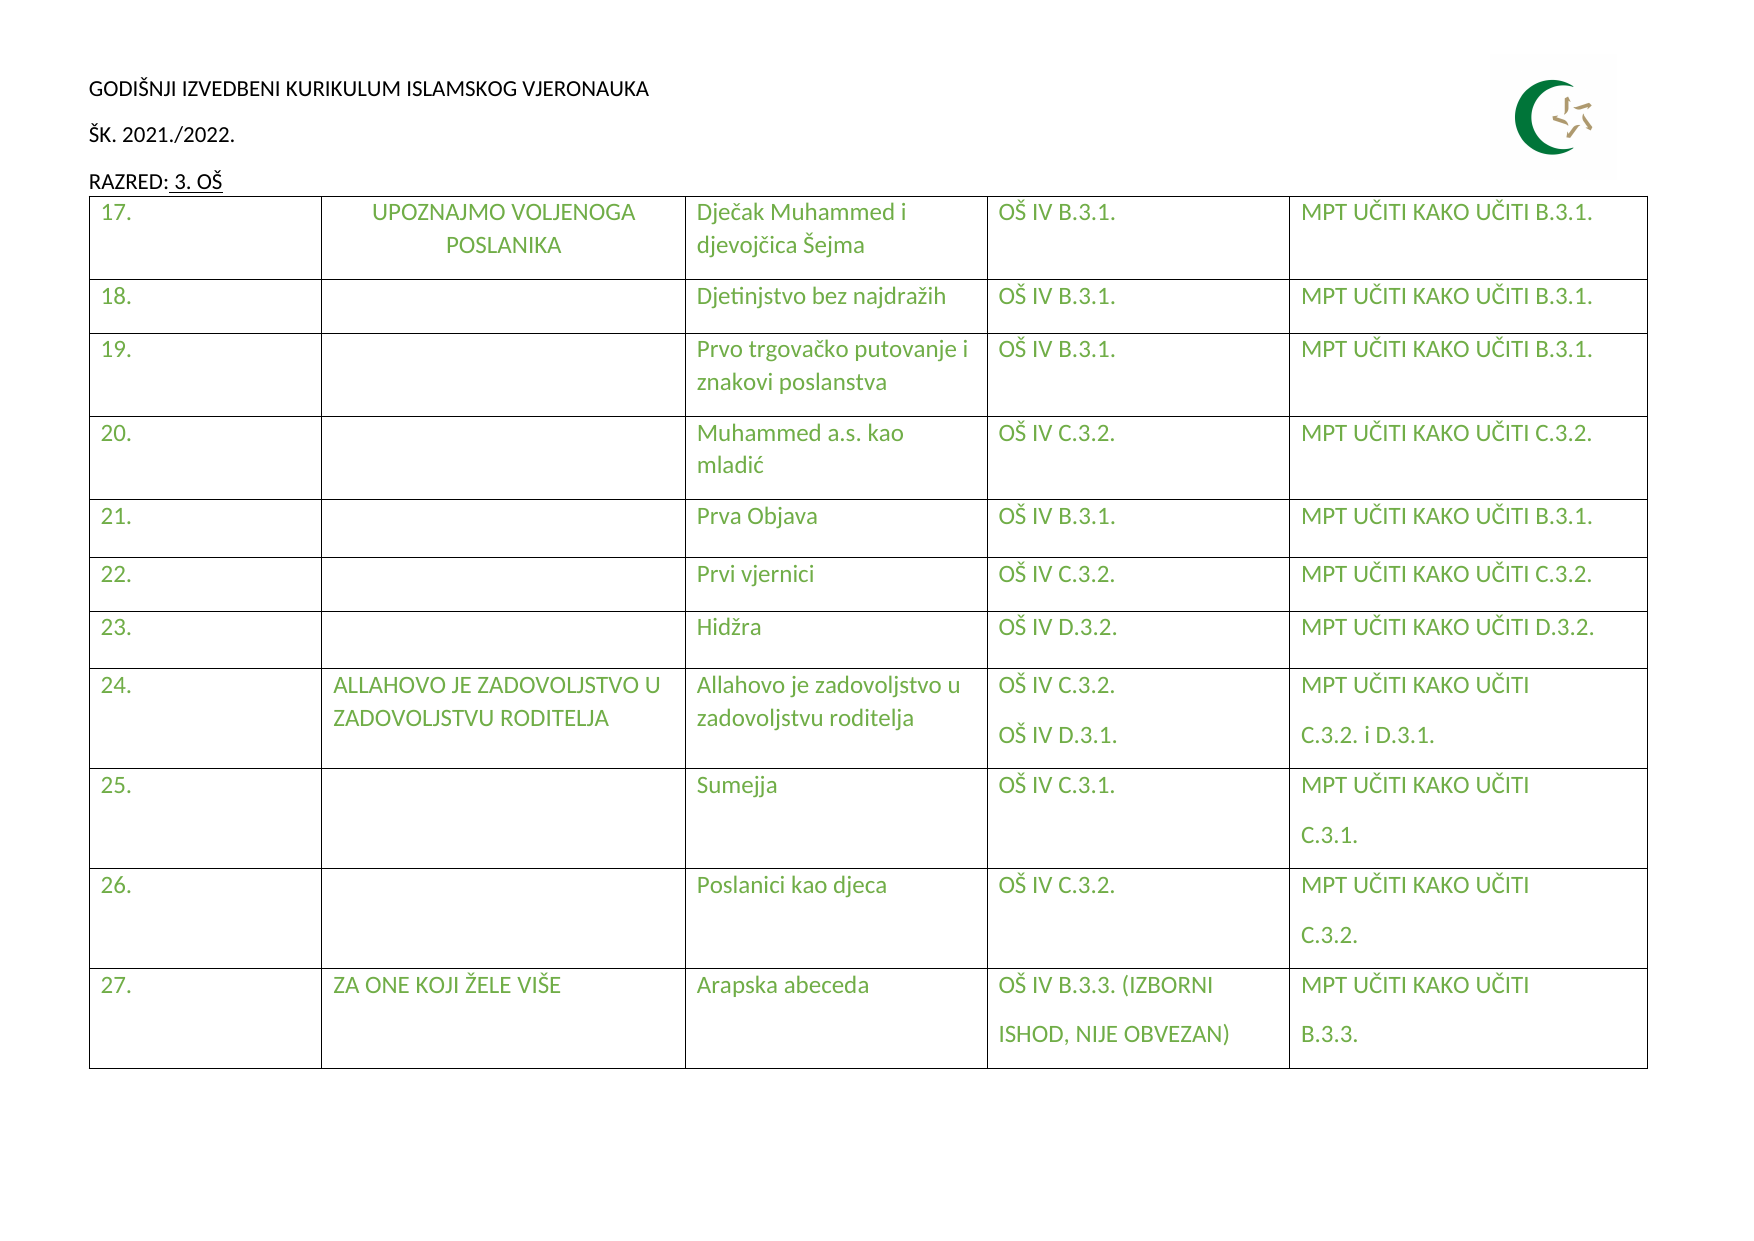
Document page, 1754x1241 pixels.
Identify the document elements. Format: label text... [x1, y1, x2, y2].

table_cell [322, 558, 685, 611]
table_cell 20. [90, 417, 321, 499]
table_cell MPT UČITI KAKO UČITI D.3.2. [1290, 612, 1647, 668]
table_cell Djetinjstvo bez najdražih [686, 280, 987, 332]
table_cell OŠ IV D.3.2. [988, 612, 1289, 668]
table_cell OŠ IV B.3.1. [988, 280, 1289, 332]
table_cell OŠ IV B.3.1. [988, 197, 1289, 279]
table_cell OŠ IV C.3.2. OŠ IV D.3.1. [988, 669, 1289, 768]
table_cell MPT UČITI KAKO UČITI B.3.3. [1290, 969, 1647, 1068]
table_cell OŠ IV B.3.1. [988, 500, 1289, 557]
table_cell Poslanici kao djeca [686, 869, 987, 968]
table_cell OŠ IV C.3.1. [988, 769, 1289, 868]
table_cell MPT UČITI KAKO UČITI B.3.1. [1290, 334, 1647, 416]
table_cell 25. [90, 769, 321, 868]
table_cell [322, 280, 685, 332]
table_cell Sumejja [686, 769, 987, 868]
picture [1489, 54, 1618, 180]
table_cell [322, 869, 685, 968]
table_cell MPT UČITI KAKO UČITI B.3.1. [1290, 500, 1647, 557]
table_cell MPT UČITI KAKO UČITI C.3.2. [1290, 558, 1647, 611]
table_cell MPT UČITI KAKO UČITI C.3.2. i D.3.1. [1290, 669, 1647, 768]
table_cell 24. [90, 669, 321, 768]
table_cell OŠ IV B.3.3. (IZBORNI ISHOD, NIJE OBVEZAN) [988, 969, 1289, 1068]
table_cell ZA ONE KOJI ŽELE VIŠE [322, 969, 685, 1068]
table_cell MPT UČITI KAKO UČITI C.3.1. [1290, 769, 1647, 868]
table_cell MPT UČITI KAKO UČITI C.3.2. [1290, 869, 1647, 968]
table_cell 23. [90, 612, 321, 668]
table_cell Prvo trgovačko putovanje i znakovi poslanstva [686, 334, 987, 416]
table_cell Muhammed a.s. kao mladić [686, 417, 987, 499]
table_cell 18. [90, 280, 321, 332]
table_cell [322, 769, 685, 868]
table_cell Hidžra [686, 612, 987, 668]
table_cell OŠ IV C.3.2. [988, 558, 1289, 611]
table_cell 27. [90, 969, 321, 1068]
table_cell Dječak Muhammed i djevojčica Šejma [686, 197, 987, 279]
table_cell 21. [90, 500, 321, 557]
table_cell ALLAHOVO JE ZADOVOLJSTVO U ZADOVOLJSTVU RODITELJA [322, 669, 685, 768]
table_cell [322, 334, 685, 416]
table_cell Allahovo je zadovoljstvo u zadovoljstvu roditelja [686, 669, 987, 768]
table_cell OŠ IV C.3.2. [988, 869, 1289, 968]
table_cell MPT UČITI KAKO UČITI B.3.1. [1290, 197, 1647, 279]
table_cell Prvi vjernici [686, 558, 987, 611]
table_cell OŠ IV B.3.1. [988, 334, 1289, 416]
table_cell MPT UČITI KAKO UČITI C.3.2. [1290, 417, 1647, 499]
table_cell Arapska abeceda [686, 969, 987, 1068]
table_cell [322, 500, 685, 557]
table_cell 17. [90, 197, 321, 279]
table_cell OŠ IV C.3.2. [988, 417, 1289, 499]
table_cell 22. [90, 558, 321, 611]
table_cell MPT UČITI KAKO UČITI B.3.1. [1290, 280, 1647, 332]
table_cell 26. [90, 869, 321, 968]
table_cell Prva Objava [686, 500, 987, 557]
table_cell [322, 612, 685, 668]
table_cell 19. [90, 334, 321, 416]
table_cell [322, 417, 685, 499]
table_cell UPOZNAJMO VOLJENOGA POSLANIKA [322, 197, 685, 279]
